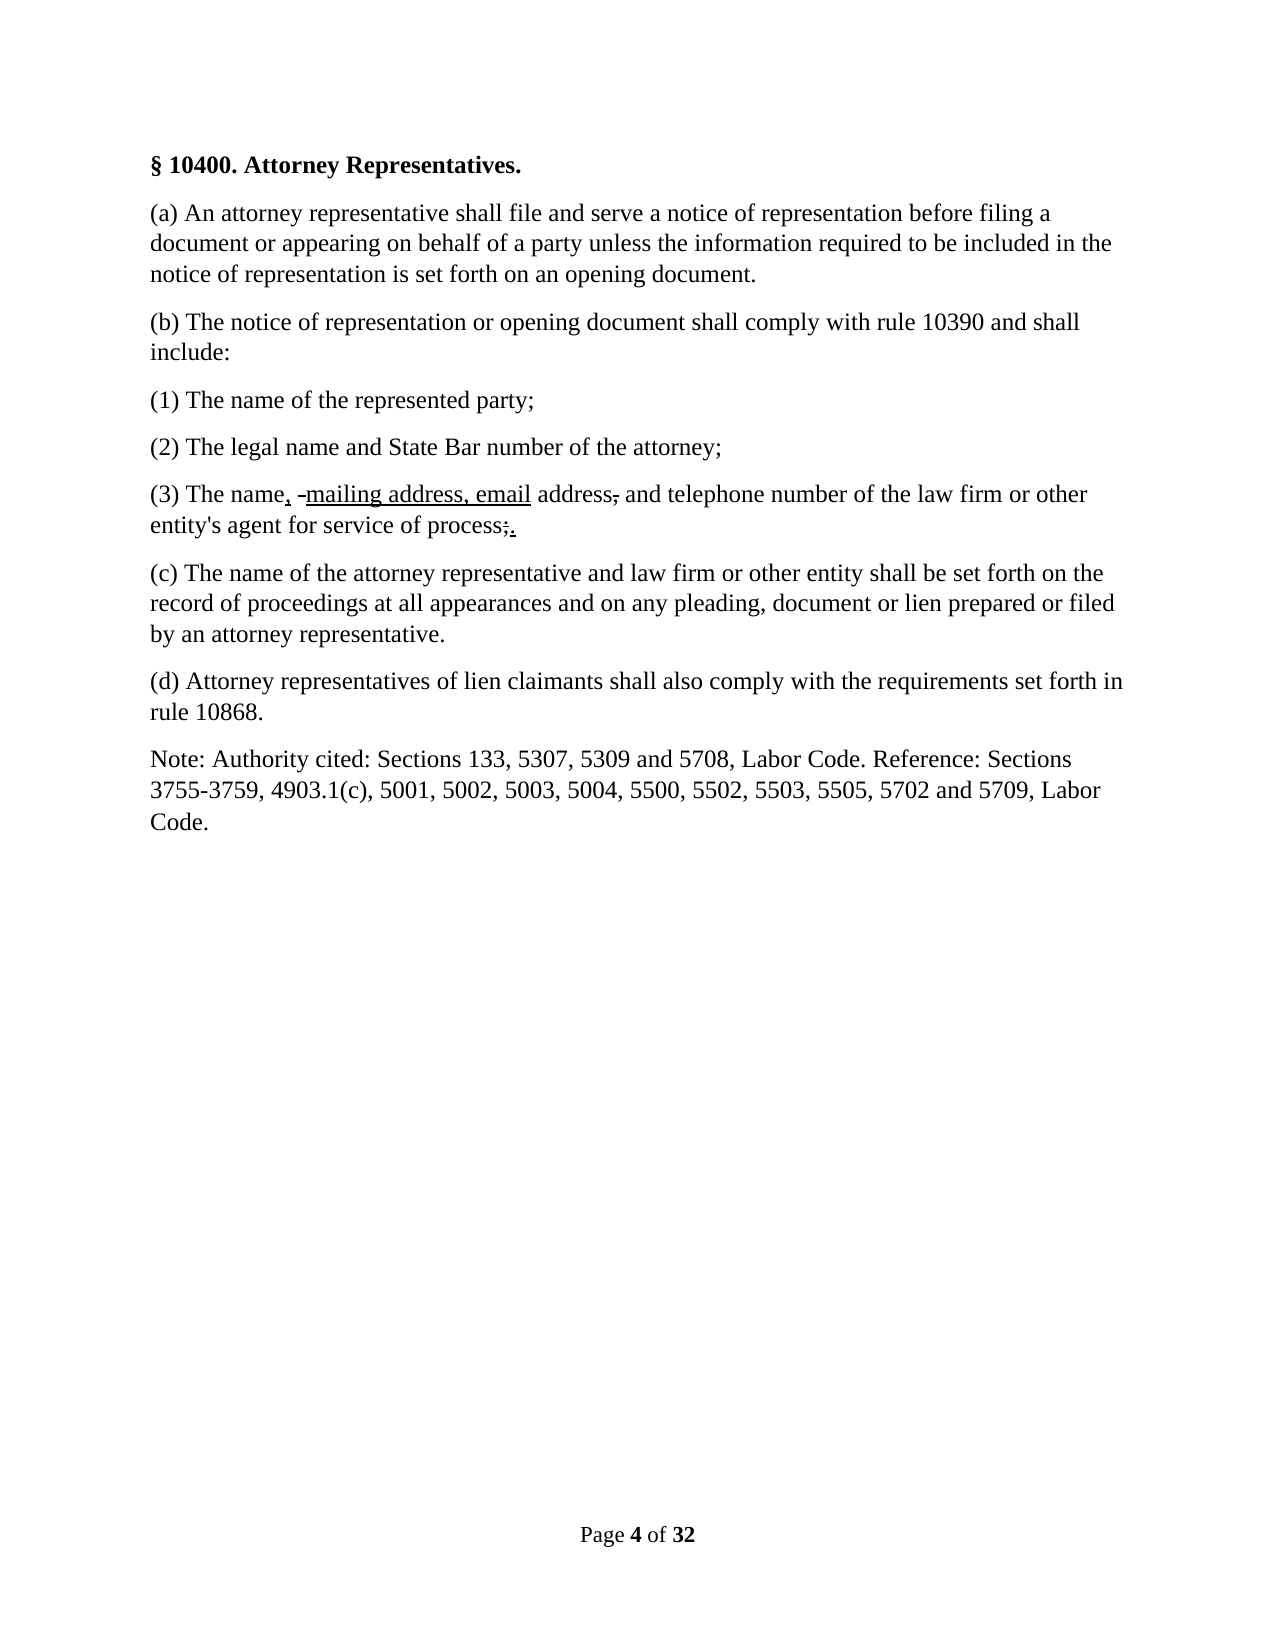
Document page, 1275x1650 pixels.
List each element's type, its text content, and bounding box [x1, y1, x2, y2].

list (1) The name of the represented party; [150, 385, 1125, 413]
list (2) The legal name and State Bar number of the attorney; [150, 432, 1125, 461]
list (c) The name of the attorney representative and law firm or other entity shall be set forth on the record of proceedings at all appearances and on any pleading, document or lien prepared or filed by an attorney representative. [150, 558, 1125, 648]
text Note: Authority cited: Sections 133, 5307, 5309 and 5708, Labor Code. Reference: Sections 3755-3759, 4903.1(c), 5001, 5002, 5003, 5004, 5500, 5502, 5503, 5505, 5702 and 5709, Labor Code. [150, 744, 1125, 835]
list (b) The notice of representation or opening document shall comply with rule 10390 and shall include: [150, 307, 1125, 366]
subtitle § 10400. Attorney Representatives. [150, 150, 1125, 179]
list (a) An attorney representative shall file and serve a notice of representation before filing a document or appearing on behalf of a party unless the information required to be included in the notice of representation is set forth on an opening document. [150, 198, 1125, 288]
list (d) Attorney representatives of lien claimants shall also comply with the requirements set forth in rule 10868. [150, 666, 1125, 726]
list (3) The name, -mailing address, email address, and telephone number of the law firm or other entity's agent for service of process;. [150, 479, 1125, 539]
